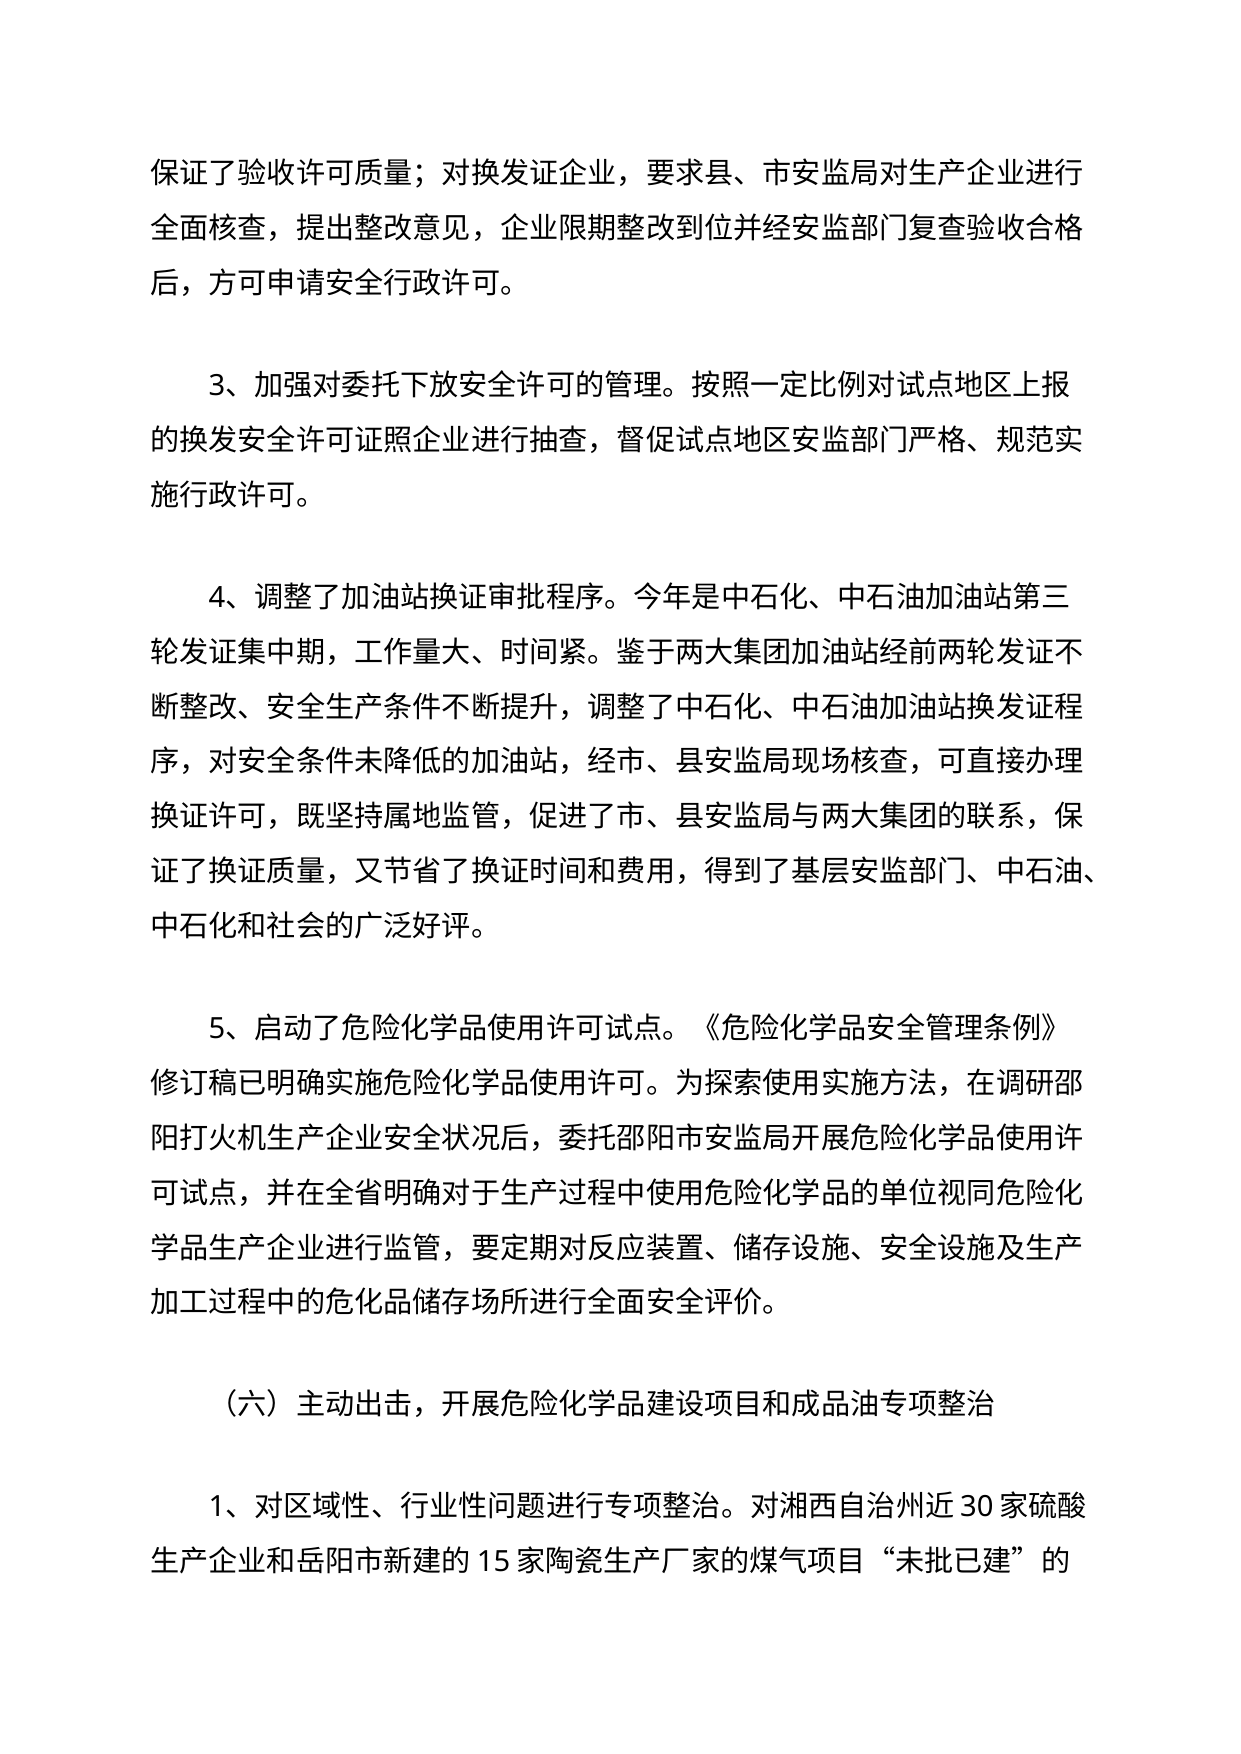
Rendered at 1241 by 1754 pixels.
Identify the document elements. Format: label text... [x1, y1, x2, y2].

text 5、启动了危险化学品使用许可试点。《危险化学品安全管理条例》修订稿已明确实施危险化学品使用许可。为探索使用实施方法，在调研邵阳打火机生产企业安全状况后，委托邵阳市安监局开展危险化学品使用许可试点，并在全省明确对于生产过程中使用危险化学品的单位视同危险化学品生产企业进行监管，要定期对反应装置、储存设施、安全设施及生产加工过程中的危化品储存场所进行全面安全评价。 [150, 1004, 1090, 1321]
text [150, 150, 1090, 302]
text 4、调整了加油站换证审批程序。今年是中石化、中石油加油站第三轮发证集中期，工作量大、时间紧。鉴于两大集团加油站经前两轮发证不断整改、安全生产条件不断提升，调整了中石化、中石油加油站换发证程序，对安全条件未降低的加油站，经市、县安监局现场核查，可直接办理换证许可，既坚持属地监管，促进了市、县安监局与两大集团的联系，保证了换证质量，又节省了换证时间和费用，得到了基层安监部门、中石油、中石化和社会的广泛好评。 [150, 573, 1090, 945]
text （六）主动出击，开展危险化学品建设项目和成品油专项整治 [150, 1381, 1090, 1423]
text 3、加强对委托下放安全许可的管理。按照一定比例对试点地区上报的换发安全许可证照企业进行抽查，督促试点地区安监部门严格、规范实施行政许可。 [150, 362, 1090, 514]
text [150, 1483, 1090, 1580]
